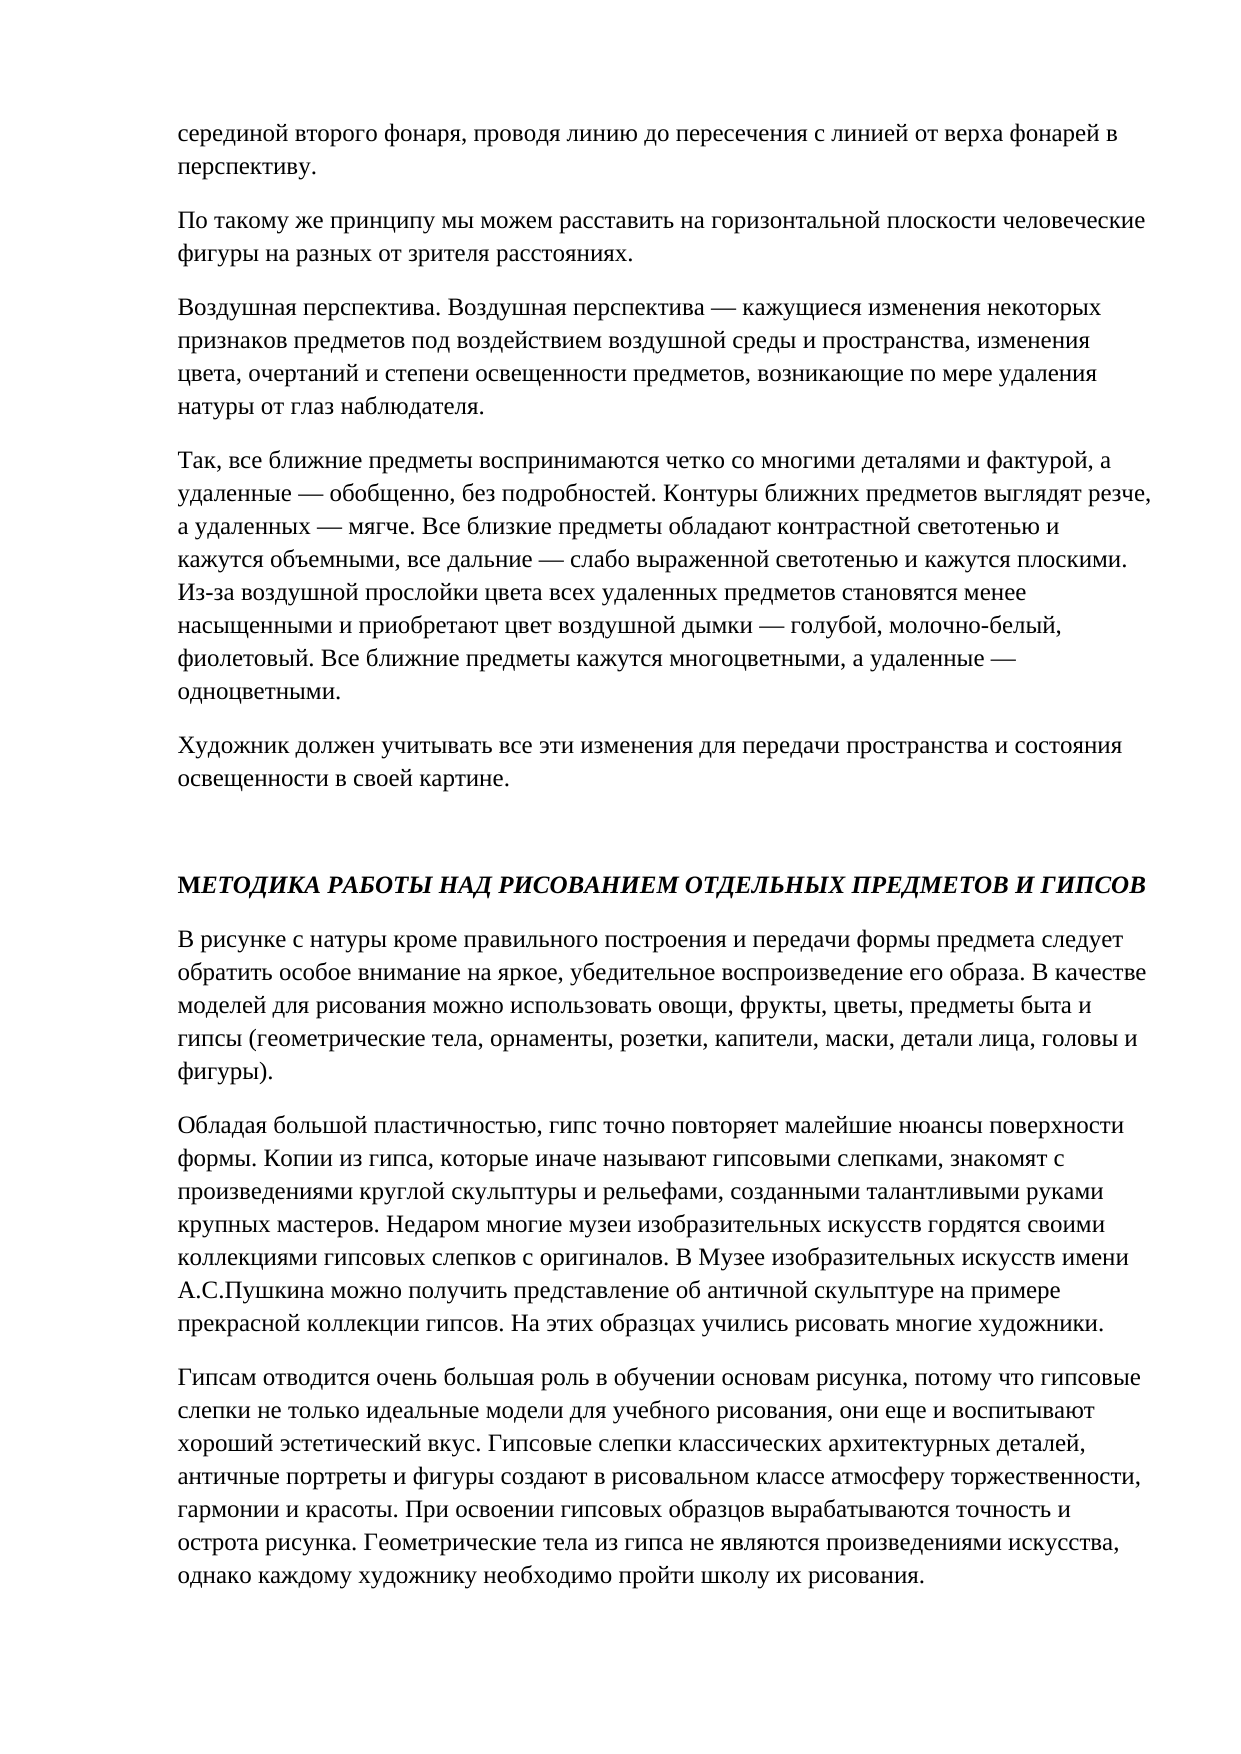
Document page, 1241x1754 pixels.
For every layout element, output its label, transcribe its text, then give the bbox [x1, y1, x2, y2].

text Художник должен учитывать все эти изменения для передачи пространства и состояния освещенности в своей картине. [177, 730, 1152, 792]
text Обладая большой пластичностью, гипс точно повторяет малейшие нюансы поверхности формы. Копии из гипса, которые иначе называют гипсовыми слепками, знакомят с произведениями круглой скульптуры и рельефами, созданными талантливыми руками крупных мастеров. Недаром многие музеи изобразительных искусств гордятся своими коллекциями гипсовых слепков с оригиналов. В Музее изобразительных искусств имени А.С.Пушкина можно получить представление об античной скульптуре на примере прекрасной коллекции гипсов. На этих образцах учились рисовать многие художники. [177, 1110, 1152, 1337]
text Гипсам отводится очень большая роль в обучении основам рисунка, потому что гипсовые слепки не только идеальные модели для учебного рисования, они еще и воспитывают хороший эстетический вкус. Гипсовые слепки классических архитектурных деталей, античные портреты и фигуры создают в рисовальном классе атмосферу торжественности, гармонии и красоты. При освоении гипсовых образцов вырабатываются точность и острота рисунка. Геометрические тела из гипса не являются произведениями искусства, однако каждому художнику необходимо пройти школу их рисования. [177, 1362, 1152, 1589]
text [177, 118, 1152, 180]
text По такому же принципу мы можем расставить на горизонтальной плоскости человеческие фигуры на разных от зрителя расстояниях. [177, 205, 1152, 267]
text МЕТОДИКА РАБОТЫ НАД РИСОВАНИЕМ ОТДЕЛЬНЫХ ПРЕДМЕТОВ И ГИПСОВ [177, 871, 1152, 899]
text Так, все ближние предметы воспринимаются четко со многими деталями и фактурой, а удаленные — обобщенно, без подробностей. Контуры ближних предметов выглядят резче, а удаленных — мягче. Все близкие предметы обладают контрастной светотенью и кажутся объемными, все дальние — слабо выраженной светотенью и кажутся плоскими. Из-за воздушной прослойки цвета всех удаленных предметов становятся менее насыщенными и приобретают цвет воздушной дымки — голубой, молочно-белый, фиолетовый. Все ближние предметы кажутся многоцветными, а удаленные — одноцветными. [177, 445, 1152, 705]
text В рисунке с натуры кроме правильного построения и передачи формы предмета следует обратить особое внимание на яркое, убедительное воспроизведение его образа. В качестве моделей для рисования можно использовать овощи, фрукты, цветы, предметы быта и гипсы (геометрические тела, орнаменты, розетки, капители, маски, детали лица, головы и фигуры). [177, 924, 1152, 1085]
text Воздушная перспектива. Воздушная перспектива — кажущиеся изменения некоторых признаков предметов под воздействием воздушной среды и пространства, изменения цвета, очертаний и степени освещенности предметов, возникающие по мере удаления натуры от глаз наблюдателя. [177, 292, 1152, 420]
